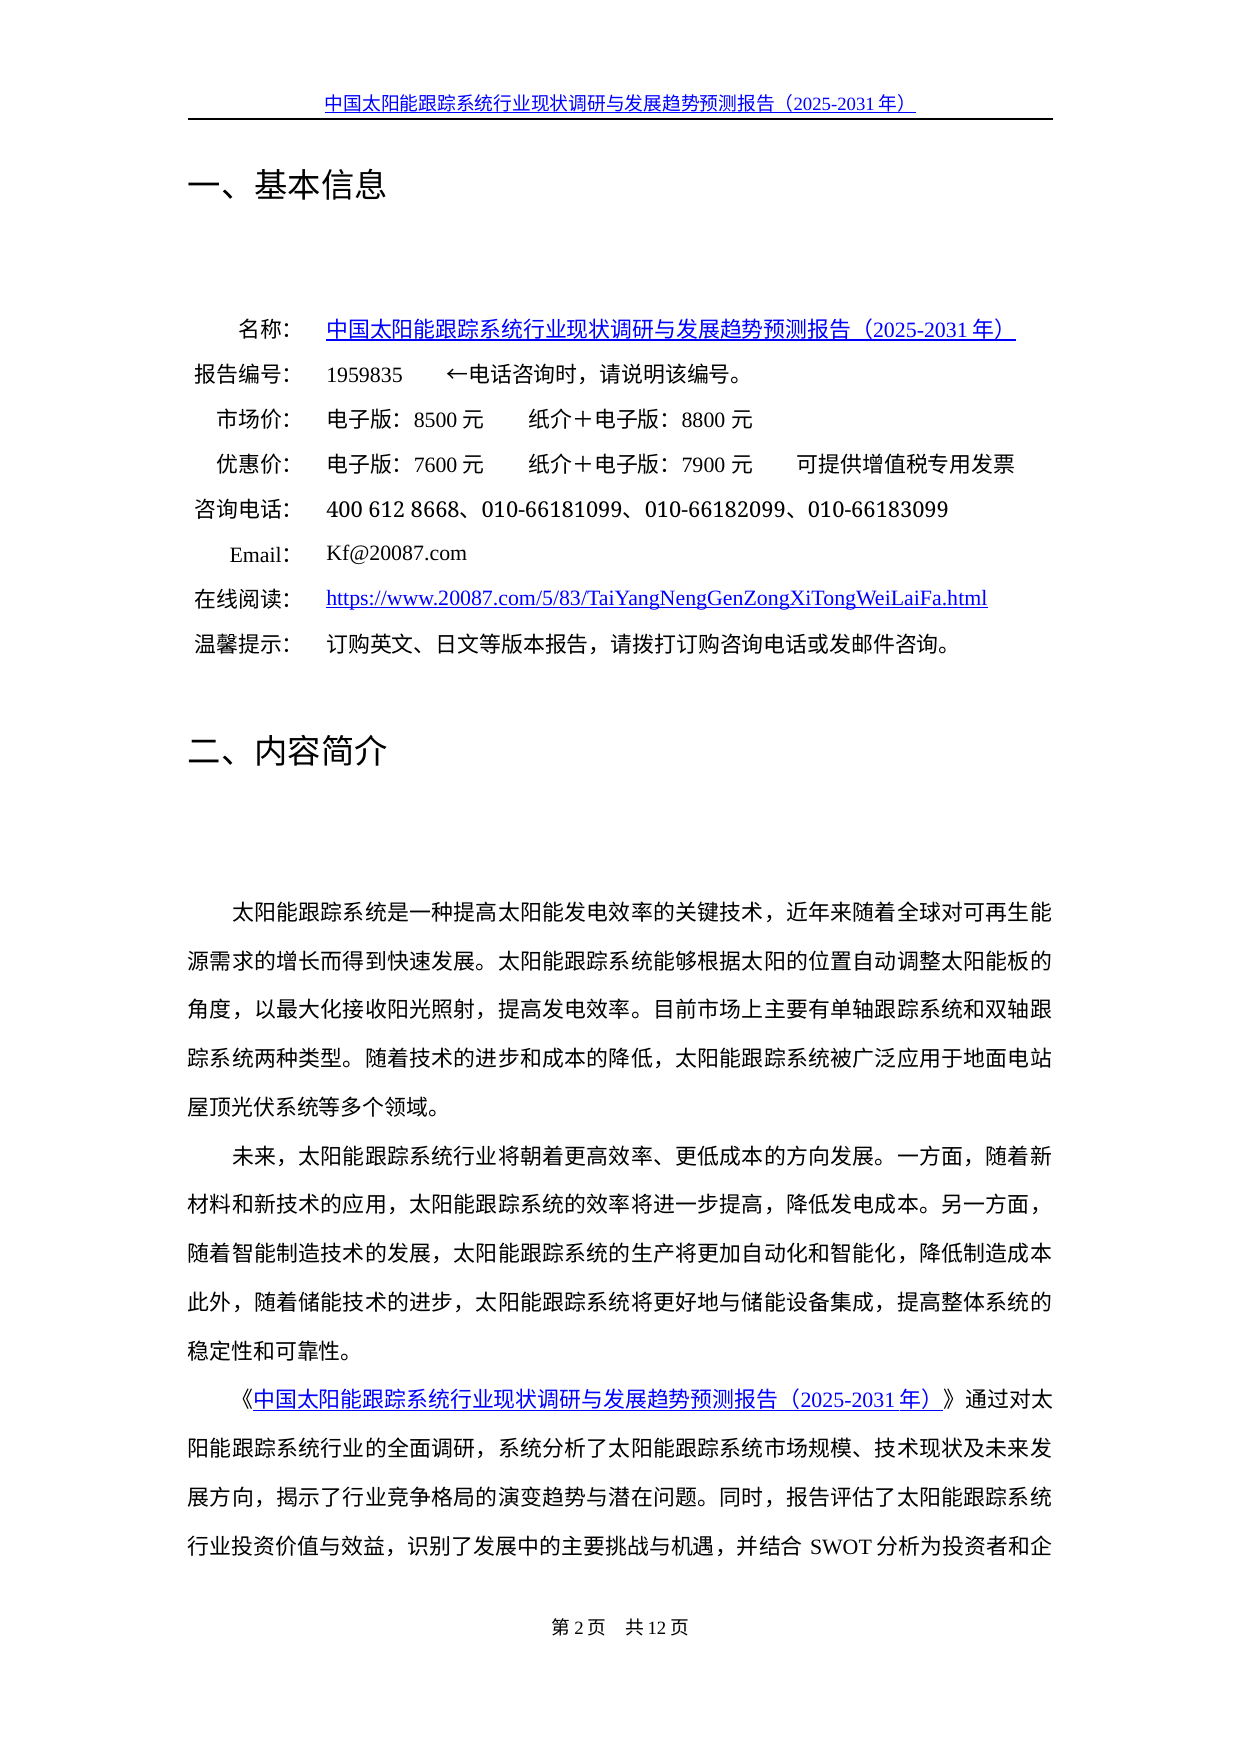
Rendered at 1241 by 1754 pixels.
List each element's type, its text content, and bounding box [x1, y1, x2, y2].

table_cell 报告编号： [167, 357, 315, 402]
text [187, 894, 1053, 1561]
table_cell 温馨提示： [167, 627, 315, 672]
table_cell [315, 582, 1073, 627]
table_cell 在线阅读： [167, 582, 315, 627]
table_cell Kf@20087.com [315, 537, 1073, 582]
title 二、内容简介 [187, 717, 1053, 782]
table_cell 订购英文、日文等版本报告，请拨打订购咨询电话或发邮件咨询。 [315, 627, 1073, 672]
table_cell 400 612 8668、010-66181099、010-66182099、010-66183099 [315, 492, 1073, 537]
table_cell 1959835 ←电话咨询时，请说明该编号。 [315, 357, 1073, 402]
table_cell 市场价： [167, 402, 315, 447]
table_cell 电子版：8500 元 纸介＋电子版：8800 元 [315, 402, 1073, 447]
table_cell 电子版：7600 元 纸介＋电子版：7900 元 可提供增值税专用发票 [315, 447, 1073, 492]
table_cell 优惠价： [167, 447, 315, 492]
table_cell Email： [167, 537, 315, 582]
title 一、基本信息 [187, 150, 1053, 215]
table_cell 咨询电话： [167, 492, 315, 537]
table_header 名称： [167, 312, 315, 357]
table_header 中国太阳能跟踪系统行业现状调研与发展趋势预测报告（2025-2031年） [315, 312, 1073, 357]
